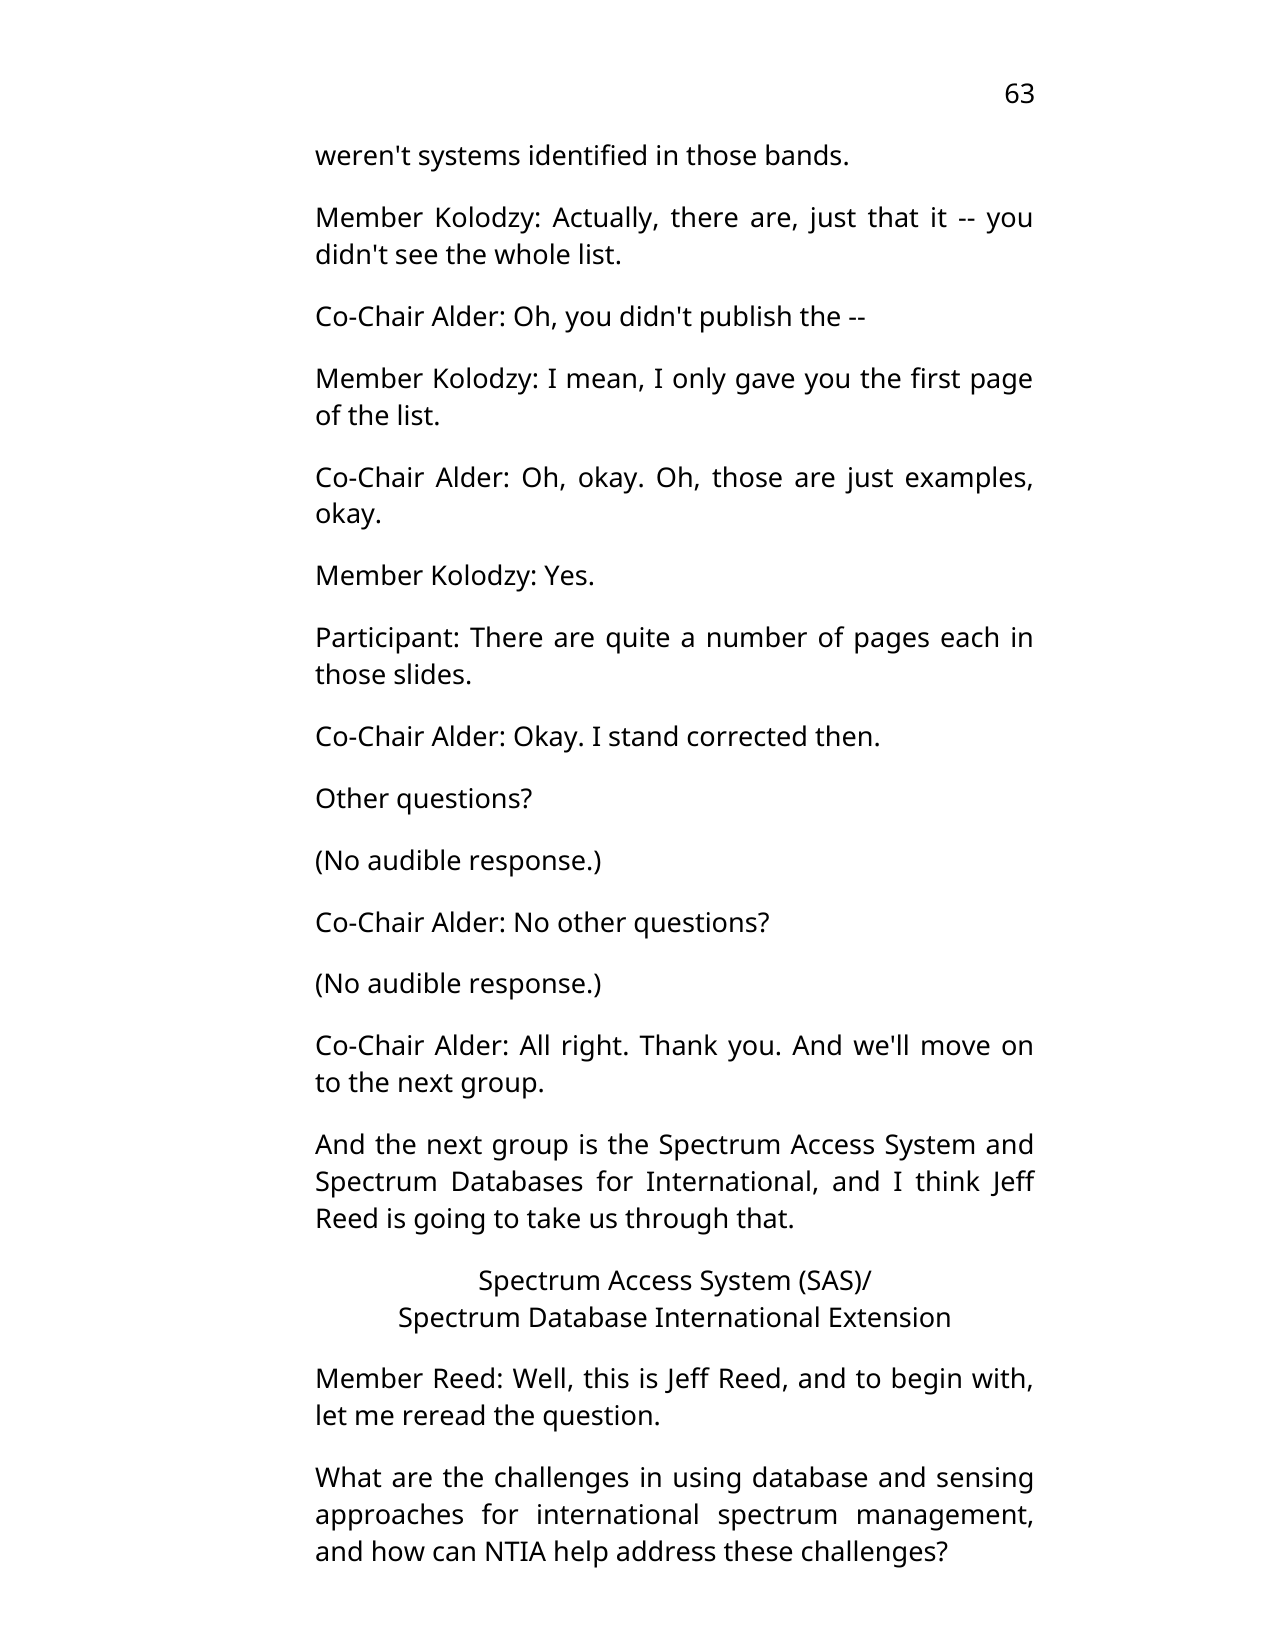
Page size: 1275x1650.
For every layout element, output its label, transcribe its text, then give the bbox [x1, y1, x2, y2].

text And the next group is the Spectrum Access System and Spectrum Databases for International, and I think Jeff Reed is going to take us through that. [315, 1126, 1035, 1236]
text Co-Chair Alder: Okay. I stand corrected then. [315, 717, 1035, 754]
text Member Kolodzy: I mean, I only gave you the first page of the list. [315, 359, 1035, 433]
text Co-Chair Alder: Oh, okay. Oh, those are just examples, okay. [315, 458, 1035, 532]
subtitle Spectrum Access System (SAS)/ Spectrum Database International Extension [315, 1261, 1035, 1335]
text What are the challenges in using database and sensing approaches for international spectrum management, and how can NTIA help address these challenges? [315, 1459, 1035, 1569]
text Other questions? [315, 779, 1035, 816]
text Co-Chair Alder: Oh, you didn't publish the -- [315, 297, 1035, 334]
text (No audible response.) [315, 965, 1035, 1002]
text Participant: There are quite a number of pages each in those slides. [315, 619, 1035, 692]
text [315, 137, 1035, 174]
text Co-Chair Alder: No other questions? [315, 903, 1035, 940]
text Member Kolodzy: Actually, there are, just that it -- you didn't see the whole list. [315, 199, 1035, 272]
text (No audible response.) [315, 841, 1035, 878]
text Co-Chair Alder: All right. Thank you. And we'll move on to the next group. [315, 1027, 1035, 1101]
text Member Kolodzy: Yes. [315, 557, 1035, 594]
text Member Reed: Well, this is Jeff Reed, and to begin with, let me reread the question. [315, 1360, 1035, 1434]
